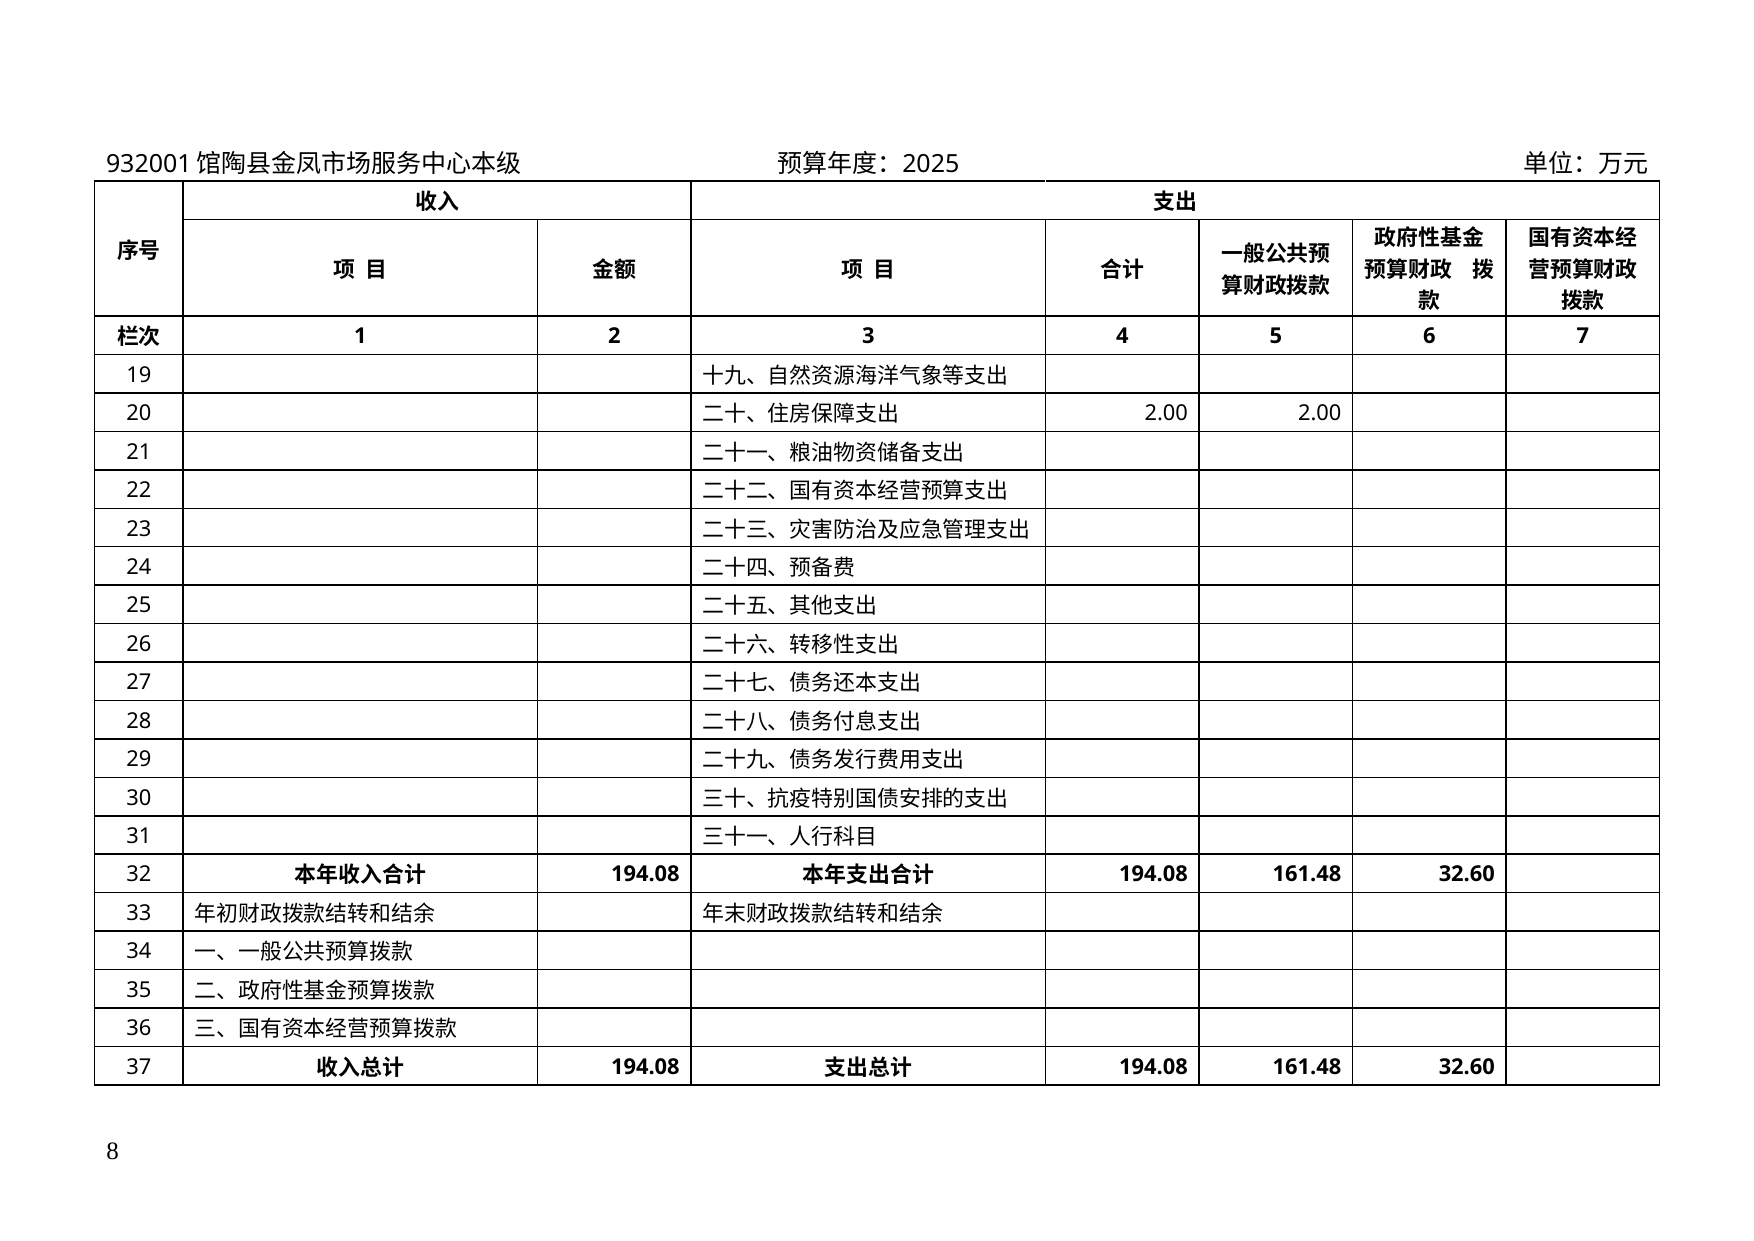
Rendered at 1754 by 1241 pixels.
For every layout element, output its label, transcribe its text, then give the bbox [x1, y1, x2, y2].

table_header 932001馆陶县金凤市场服务中心本级 [95, 143, 690, 180]
table_cell [1353, 624, 1505, 661]
table_cell 6 [1353, 317, 1505, 354]
table_cell [1200, 624, 1352, 661]
table_cell 194.08 [1046, 1047, 1198, 1084]
table_cell [1353, 355, 1505, 392]
table_cell [1046, 1009, 1198, 1046]
table_cell 二十五、其他支出 [692, 586, 1045, 623]
table_cell 二十一、粮油物资储备支出 [692, 432, 1045, 469]
table_cell [1353, 932, 1505, 969]
table_cell 本年收入合计 [184, 855, 537, 892]
table_cell 29 [95, 740, 182, 776]
table_cell [538, 471, 690, 507]
table_cell 二十二、国有资本经营预算支出 [692, 471, 1045, 507]
table_cell [1200, 1009, 1352, 1046]
table_cell 7 [1507, 317, 1659, 354]
table_cell [184, 778, 537, 815]
table_cell 32 [95, 855, 182, 892]
table_cell 20 [95, 394, 182, 431]
table_cell [1046, 701, 1198, 738]
table_cell [1046, 432, 1198, 469]
table_cell [1353, 394, 1505, 431]
table_cell 二十三、灾害防治及应急管理支出 [692, 509, 1045, 546]
table_cell 本年支出合计 [692, 855, 1045, 892]
table_cell [538, 586, 690, 623]
table_cell 一、一般公共预算拨款 [184, 932, 537, 969]
table_header 预算年度：2025 [692, 143, 1045, 180]
table_cell [538, 624, 690, 661]
table_cell 收入 [184, 182, 690, 219]
table_cell 三十一、人行科目 [692, 817, 1045, 853]
table_cell [692, 932, 1045, 969]
table_cell [1046, 624, 1198, 661]
table_cell [1046, 547, 1198, 584]
table_cell 项 目 [184, 220, 537, 315]
table_cell [538, 932, 690, 969]
table_cell 政府性基金预算财政 拨款 [1353, 220, 1505, 315]
table_cell [1200, 740, 1352, 776]
table_cell [538, 1009, 690, 1046]
table_cell [1507, 663, 1659, 699]
table_cell [1507, 471, 1659, 507]
table_cell 二十四、预备费 [692, 547, 1045, 584]
table_cell [1507, 970, 1659, 1007]
table_cell 194.08 [1046, 855, 1198, 892]
table_cell 二十七、债务还本支出 [692, 663, 1045, 699]
table_cell [538, 394, 690, 431]
table_cell [1507, 740, 1659, 776]
table_cell 161.48 [1200, 1047, 1352, 1084]
table_cell [538, 432, 690, 469]
table_cell 栏次 [95, 317, 182, 354]
table_cell [184, 740, 537, 776]
table_cell [1353, 817, 1505, 853]
table_cell [1046, 509, 1198, 546]
table_cell 3 [692, 317, 1045, 354]
table_cell [1046, 471, 1198, 507]
table_cell [1200, 932, 1352, 969]
table_cell [1353, 778, 1505, 815]
table_cell 19 [95, 355, 182, 392]
table_cell 2.00 [1200, 394, 1352, 431]
table_cell [1353, 1009, 1505, 1046]
table_cell [1507, 778, 1659, 815]
table_cell 194.08 [538, 1047, 690, 1084]
table_cell [1353, 701, 1505, 738]
table_cell [538, 893, 690, 930]
table_cell [1507, 1009, 1659, 1046]
table_cell [538, 701, 690, 738]
table_cell [1200, 778, 1352, 815]
table_cell 二十、住房保障支出 [692, 394, 1045, 431]
table_cell 收入总计 [184, 1047, 537, 1084]
table_cell 31 [95, 817, 182, 853]
table_cell [538, 970, 690, 1007]
table_cell 27 [95, 663, 182, 699]
table_cell [184, 663, 537, 699]
table_cell 二十九、债务发行费用支出 [692, 740, 1045, 776]
table_header 单位：万元 [1046, 143, 1659, 180]
table_cell 一般公共预算财政拨款 [1200, 220, 1352, 315]
table_cell 23 [95, 509, 182, 546]
table_cell 十九、自然资源海洋气象等支出 [692, 355, 1045, 392]
table_cell [1200, 817, 1352, 853]
table_cell [1353, 663, 1505, 699]
table_cell [1353, 586, 1505, 623]
table_cell [1200, 547, 1352, 584]
table_cell [1200, 970, 1352, 1007]
table_cell 5 [1200, 317, 1352, 354]
table_cell 金额 [538, 220, 690, 315]
table_cell [1046, 970, 1198, 1007]
table_cell 年初财政拨款结转和结余 [184, 893, 537, 930]
table_cell [1353, 547, 1505, 584]
table_cell [1507, 394, 1659, 431]
table_cell [1507, 624, 1659, 661]
table_cell 2.00 [1046, 394, 1198, 431]
table_cell [184, 624, 537, 661]
table_cell [1507, 701, 1659, 738]
table_cell 二十八、债务付息支出 [692, 701, 1045, 738]
table_cell [1046, 778, 1198, 815]
table_cell [1507, 1047, 1659, 1084]
table_cell 二十六、转移性支出 [692, 624, 1045, 661]
table_cell [1507, 509, 1659, 546]
table_cell [1507, 932, 1659, 969]
table_cell [692, 1009, 1045, 1046]
table_cell [1353, 970, 1505, 1007]
table_cell 合计 [1046, 220, 1198, 315]
table_cell [184, 432, 537, 469]
table_cell [538, 547, 690, 584]
table_cell 28 [95, 701, 182, 738]
table_cell 年末财政拨款结转和结余 [692, 893, 1045, 930]
table_cell [1200, 432, 1352, 469]
table_cell [538, 663, 690, 699]
table_cell [184, 509, 537, 546]
table_cell 37 [95, 1047, 182, 1084]
table_cell 34 [95, 932, 182, 969]
table_cell [1046, 586, 1198, 623]
table_cell [1046, 740, 1198, 776]
table_cell [1200, 471, 1352, 507]
table_cell [1046, 893, 1198, 930]
table_cell [184, 701, 537, 738]
table_cell [1507, 817, 1659, 853]
table_cell [538, 355, 690, 392]
table_cell [184, 817, 537, 853]
table_cell 支出总计 [692, 1047, 1045, 1084]
table_cell 三十、抗疫特别国债安排的支出 [692, 778, 1045, 815]
table_cell [1353, 471, 1505, 507]
table_cell [538, 817, 690, 853]
table_cell 国有资本经营预算财政拨款 [1507, 220, 1659, 315]
table_cell [1200, 355, 1352, 392]
table_cell [1200, 509, 1352, 546]
table_cell [538, 740, 690, 776]
table_cell 32.60 [1353, 855, 1505, 892]
table_cell [184, 355, 537, 392]
table_cell [1200, 701, 1352, 738]
table_cell [1507, 355, 1659, 392]
table_cell [1353, 432, 1505, 469]
table_cell [1200, 586, 1352, 623]
table_cell 2 [538, 317, 690, 354]
table_cell [1507, 432, 1659, 469]
table_cell 22 [95, 471, 182, 507]
table_cell [1353, 893, 1505, 930]
table_cell 25 [95, 586, 182, 623]
table_cell [184, 586, 537, 623]
table_cell 24 [95, 547, 182, 584]
table_cell [1046, 663, 1198, 699]
table_cell [1200, 893, 1352, 930]
table_cell [1200, 663, 1352, 699]
table_cell 4 [1046, 317, 1198, 354]
table_cell 194.08 [538, 855, 690, 892]
table_cell [1507, 855, 1659, 892]
table_cell [1507, 893, 1659, 930]
table_cell [184, 471, 537, 507]
table_cell [692, 970, 1045, 1007]
table_cell [184, 394, 537, 431]
table_cell 35 [95, 970, 182, 1007]
table_cell 序号 [95, 182, 182, 315]
table_cell 支出 [692, 182, 1659, 219]
table_cell 三、国有资本经营预算拨款 [184, 1009, 537, 1046]
table_cell 项 目 [692, 220, 1045, 315]
table_cell [1353, 740, 1505, 776]
table_cell [1046, 355, 1198, 392]
table_cell 161.48 [1200, 855, 1352, 892]
table_cell 36 [95, 1009, 182, 1046]
table_cell 二、政府性基金预算拨款 [184, 970, 537, 1007]
table_cell 30 [95, 778, 182, 815]
table_cell 1 [184, 317, 537, 354]
table_cell [538, 778, 690, 815]
table_cell [1046, 817, 1198, 853]
table_cell [1046, 932, 1198, 969]
table_cell 33 [95, 893, 182, 930]
table_cell [1507, 547, 1659, 584]
table_cell 21 [95, 432, 182, 469]
table_cell [1353, 509, 1505, 546]
table_cell 32.60 [1353, 1047, 1505, 1084]
table_cell [538, 509, 690, 546]
table_cell 26 [95, 624, 182, 661]
table_cell [184, 547, 537, 584]
table_cell [1507, 586, 1659, 623]
